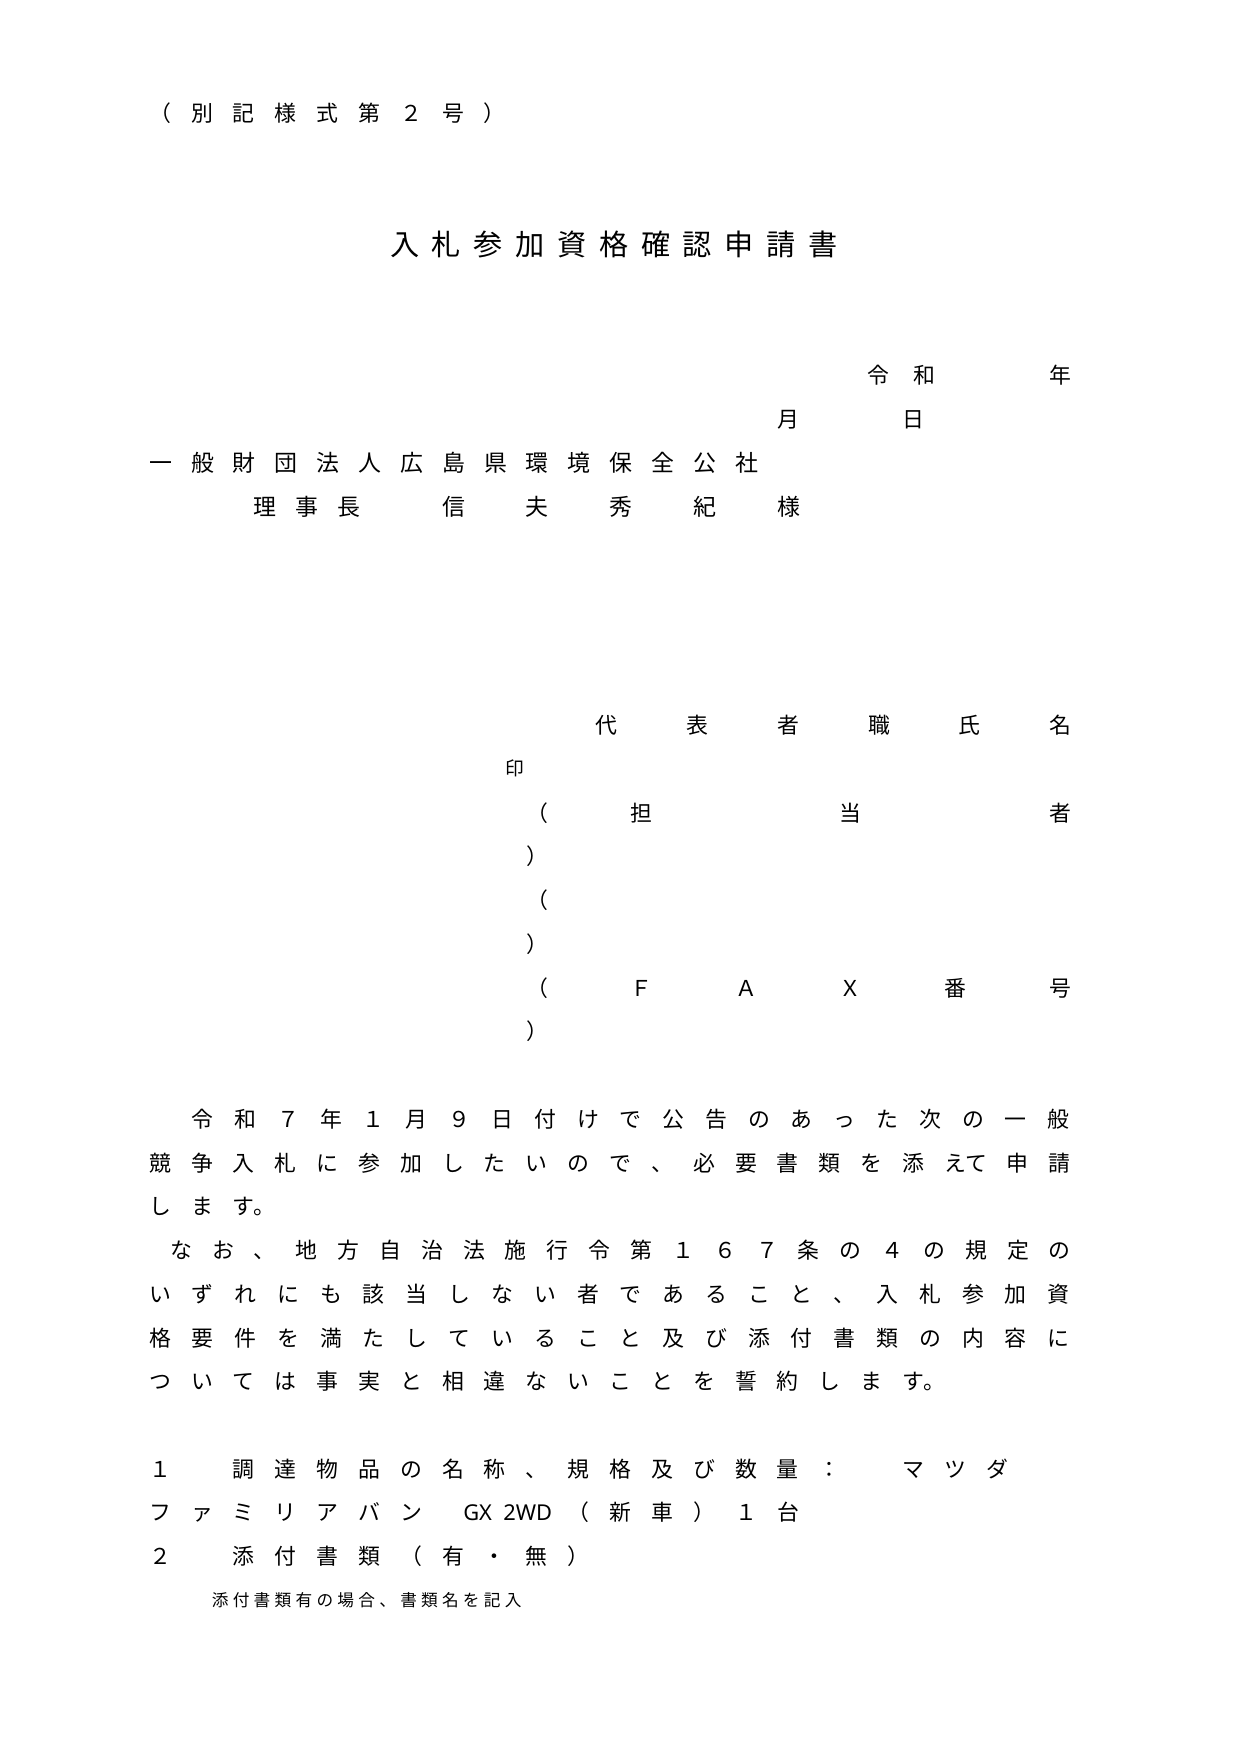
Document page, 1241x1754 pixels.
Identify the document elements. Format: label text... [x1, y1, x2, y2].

text １ 調達物品の名称、規格及び数量： マツダ ファミリアバン GX 2WD（新車）１台 [149, 1446, 1091, 1533]
text 添付書類有の場合、書類名を記入 [149, 1577, 1091, 1621]
text 令和７年１月９日付けで公告のあった次の一般競争入札に参加したいので、必要書類を添えて申請します。 [149, 1096, 1091, 1227]
text 一般財団法人広島県環境保全公社 [149, 439, 1091, 483]
text 代表者職氏名 印 [502, 702, 1091, 789]
text なお、地方自治法施行令第１６７条の４の規定のいずれにも該当しない者であること、入札参加資格要件を満たしていること及び添付書類の内容については事実と相違ないことを誓約します。 [149, 1227, 1091, 1402]
text 入札参加資格確認申請書 [149, 221, 1091, 264]
text ２ 添付書類（有・無） [149, 1533, 1091, 1577]
text 理事長 信 夫 秀 紀 様 [149, 483, 1091, 527]
text （ＦＡＸ番号 ） [524, 964, 1091, 1052]
text （ ） [524, 877, 1091, 964]
text 令和 年 月 日 [769, 352, 1091, 439]
text （担 当 者 ） [524, 789, 1091, 877]
text （別記様式第２号） [149, 89, 1091, 133]
